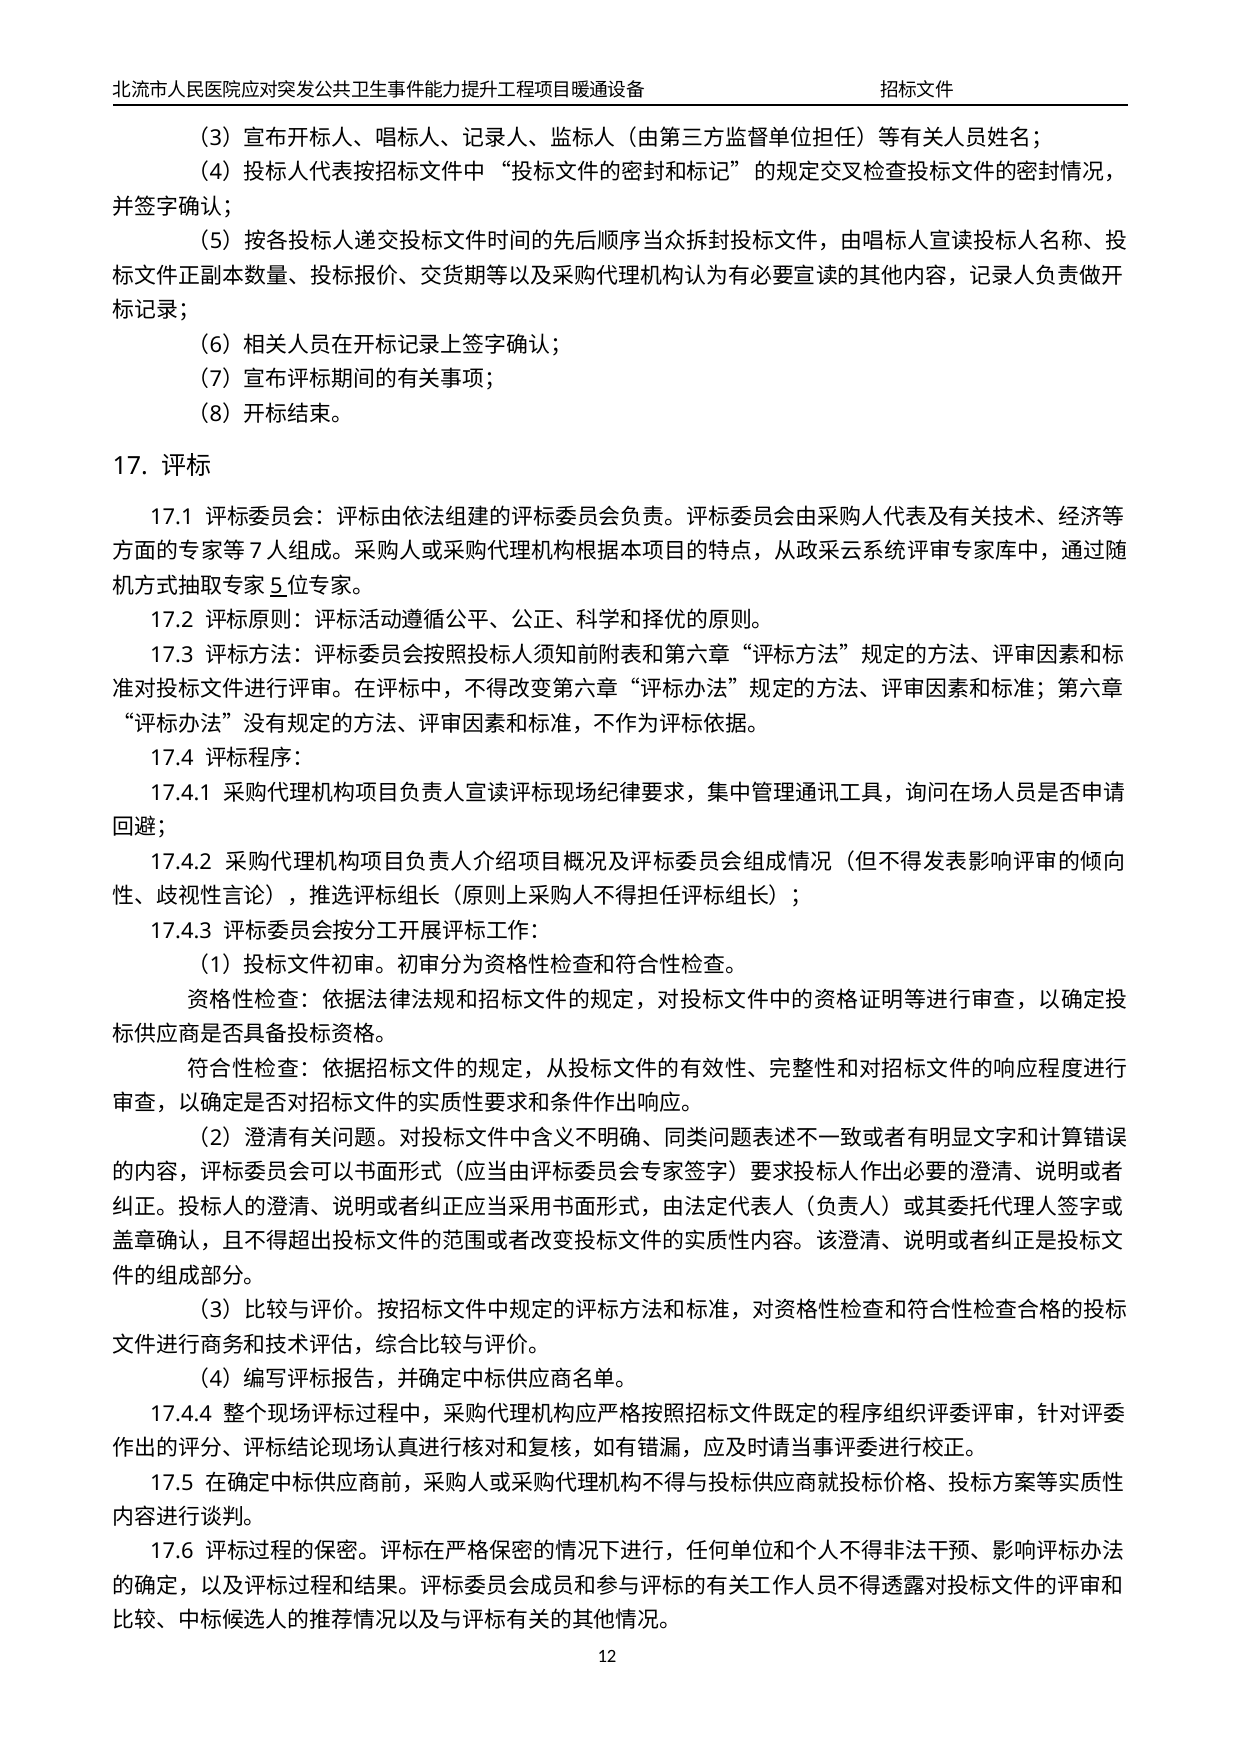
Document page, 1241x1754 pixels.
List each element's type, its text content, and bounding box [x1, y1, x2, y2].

text （3）宣布开标人、唱标人、记录人、监标人（由第三方监督单位担任）等有关人员姓名； [112, 118, 1128, 153]
text 符合性检查：依据招标文件的规定，从投标文件的有效性、完整性和对招标文件的响应程度进行审查，以确定是否对招标文件的实质性要求和条件作出响应。 [112, 1049, 1128, 1118]
text （5）按各投标人递交投标文件时间的先后顺序当众拆封投标文件，由唱标人宣读投标人名称、投标文件正副本数量、投标报价、交货期等以及采购代理机构认为有必要宣读的其他内容，记录人负责做开标记录； [112, 222, 1128, 325]
text （8）开标结束。 [112, 394, 1128, 429]
text （4）投标人代表按招标文件中 “投标文件的密封和标记”的规定交叉检查投标文件的密封情况，并签字确认； [112, 153, 1128, 222]
text （1）投标文件初审。初审分为资格性检查和符合性检查。 [112, 946, 1128, 980]
text （7）宣布评标期间的有关事项； [112, 360, 1128, 394]
text 17.2 评标原则：评标活动遵循公平、公正、科学和择优的原则。 [112, 601, 1128, 636]
text 17.3 评标方法：评标委员会按照投标人须知前附表和第六章“评标方法”规定的方法、评审因素和标准对投标文件进行评审。在评标中，不得改变第六章“评标办法”规定的方法、评审因素和标准；第六章“评标办法”没有规定的方法、评审因素和标准，不作为评标依据。 [112, 636, 1128, 739]
text 17.4.3 评标委员会按分工开展评标工作： [112, 911, 1128, 946]
text （2）澄清有关问题。对投标文件中含义不明确、同类问题表述不一致或者有明显文字和计算错误的内容，评标委员会可以书面形式（应当由评标委员会专家签字）要求投标人作出必要的澄清、说明或者纠正。投标人的澄清、说明或者纠正应当采用书面形式，由法定代表人（负责人）或其委托代理人签字或盖章确认，且不得超出投标文件的范围或者改变投标文件的实质性内容。该澄清、说明或者纠正是投标文件的组成部分。 [112, 1118, 1128, 1291]
text 17.6 评标过程的保密。评标在严格保密的情况下进行，任何单位和个人不得非法干预、影响评标办法的确定，以及评标过程和结果。评标委员会成员和参与评标的有关工作人员不得透露对投标文件的评审和比较、中标候选人的推荐情况以及与评标有关的其他情况。 [112, 1532, 1128, 1636]
text （6）相关人员在开标记录上签字确认； [112, 325, 1128, 360]
text 资格性检查：依据法律法规和招标文件的规定，对投标文件中的资格证明等进行审查，以确定投标供应商是否具备投标资格。 [112, 980, 1128, 1049]
text （3）比较与评价。按招标文件中规定的评标方法和标准，对资格性检查和符合性检查合格的投标文件进行商务和技术评估，综合比较与评价。 [112, 1291, 1128, 1360]
text 17.4.4 整个现场评标过程中，采购代理机构应严格按照招标文件既定的程序组织评委评审，针对评委作出的评分、评标结论现场认真进行核对和复核，如有错漏，应及时请当事评委进行校正。 [112, 1394, 1128, 1463]
text （4）编写评标报告，并确定中标供应商名单。 [112, 1360, 1128, 1394]
text 17.5 在确定中标供应商前，采购人或采购代理机构不得与投标供应商就投标价格、投标方案等实质性内容进行谈判。 [112, 1463, 1128, 1532]
text 17.1 评标委员会：评标由依法组建的评标委员会负责。评标委员会由采购人代表及有关技术、经济等方面的专家等7人组成。采购人或采购代理机构根据本项目的特点，从政采云系统评审专家库中，通过随机方式抽取专家5位专家。 [112, 498, 1128, 601]
text 17.4 评标程序： [112, 739, 1128, 773]
text 17. 评标 [112, 429, 1128, 498]
text 17.4.1 采购代理机构项目负责人宣读评标现场纪律要求，集中管理通讯工具，询问在场人员是否申请回避； [112, 773, 1128, 842]
text 17.4.2 采购代理机构项目负责人介绍项目概况及评标委员会组成情况（但不得发表影响评审的倾向性、歧视性言论），推选评标组长（原则上采购人不得担任评标组长）； [112, 842, 1128, 911]
